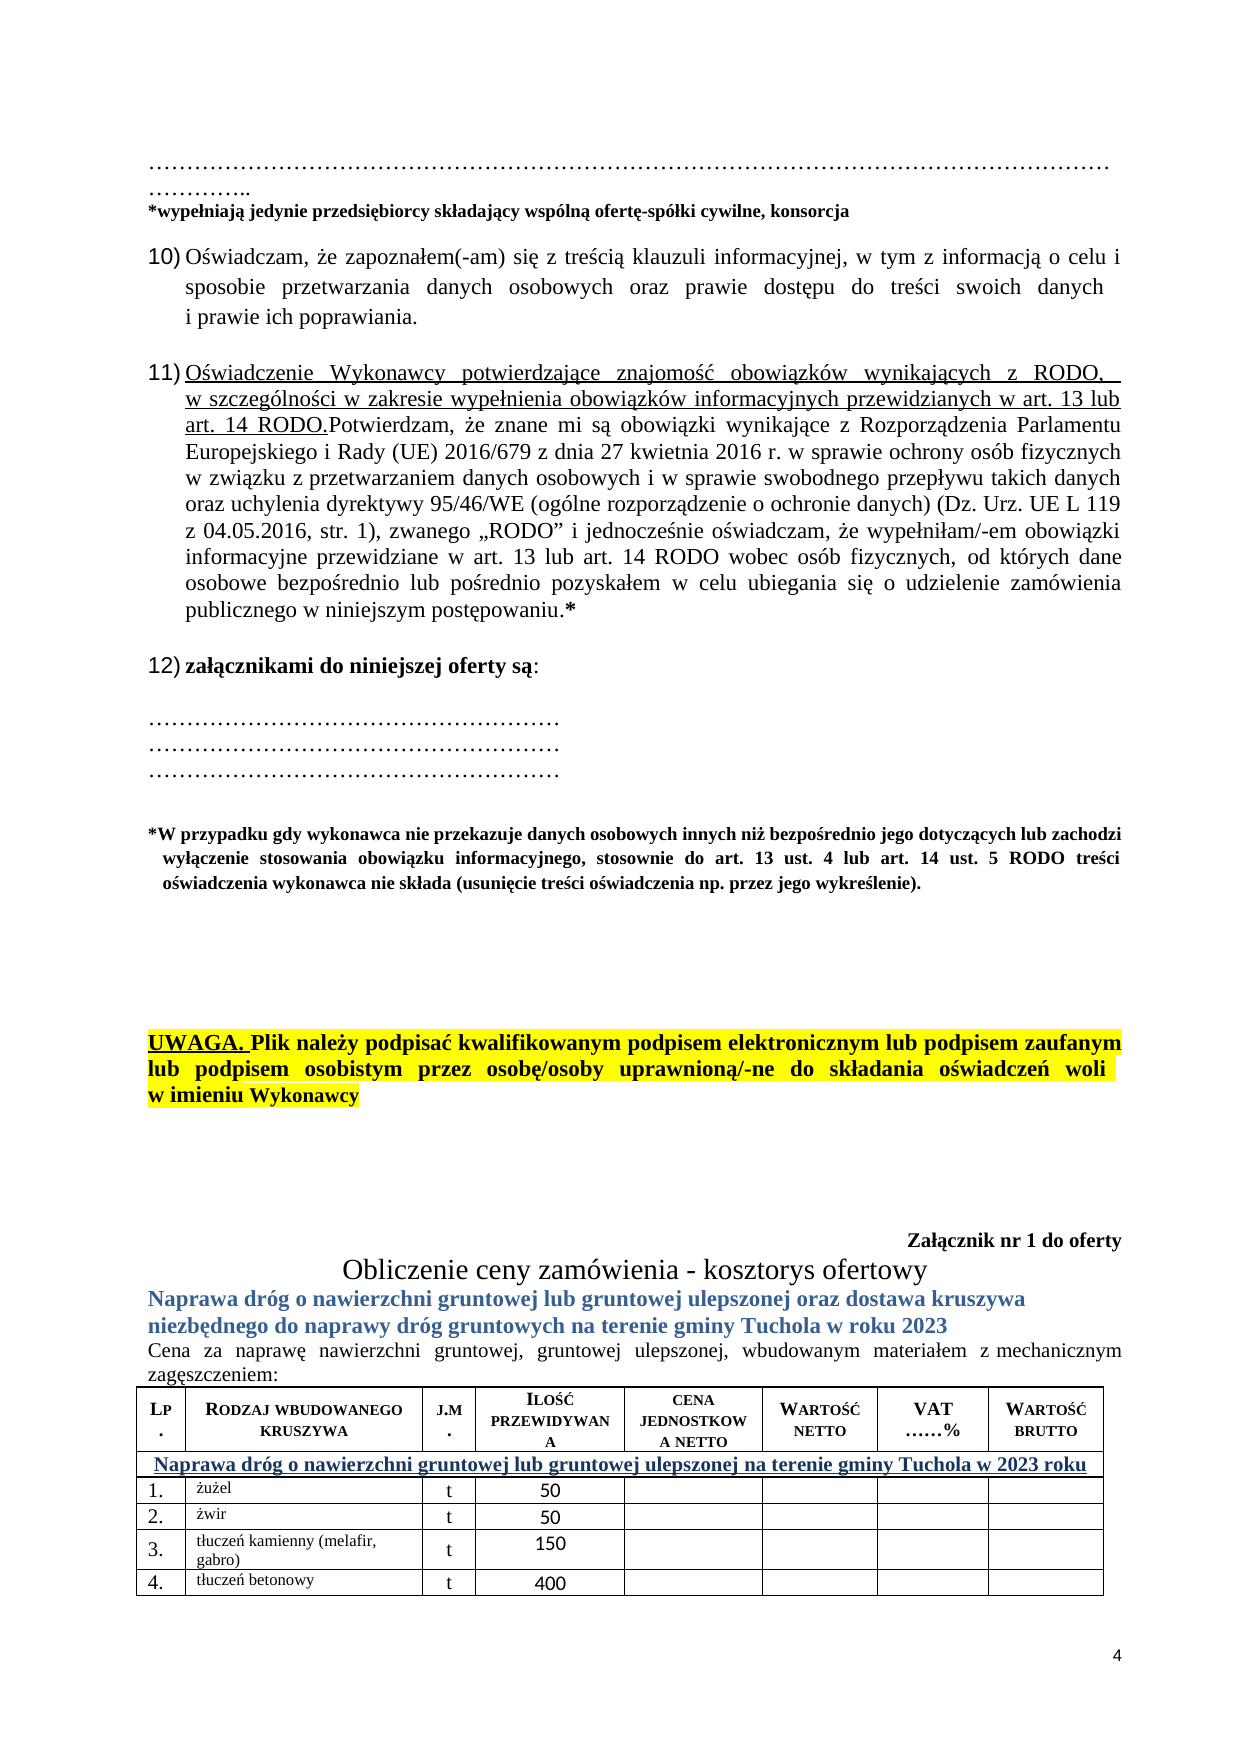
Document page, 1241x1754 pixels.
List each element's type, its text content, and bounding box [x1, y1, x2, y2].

table_cell żwir [186, 1504, 422, 1529]
table_cell [989, 1530, 1103, 1569]
table_cell 1. [137, 1478, 185, 1503]
table_cell 3. [137, 1530, 185, 1569]
table_header j.m. [423, 1388, 475, 1451]
table_cell [625, 1504, 762, 1529]
table_header VAT ……% [878, 1388, 988, 1451]
table_header Wartość netto [763, 1388, 877, 1451]
table_header Rodzaj wbudowanego kruszywa [186, 1388, 422, 1451]
table_cell żużel [186, 1478, 422, 1503]
table_cell Naprawa dróg o nawierzchni gruntowej lub gruntowej ulepszonej na terenie gminy Tuchola w 2023 roku [137, 1452, 1103, 1476]
table_cell tłuczeń betonowy [186, 1570, 422, 1595]
table_cell [763, 1478, 877, 1503]
text Załącznik nr 1 do oferty [148, 1228, 1122, 1252]
table_cell t [423, 1504, 475, 1529]
table_cell [625, 1478, 762, 1503]
table_cell [989, 1504, 1103, 1529]
text *W przypadku gdy wykonawca nie przekazuje danych osobowych innych niż bezpośrednio jego dotyczących lub zachodzi wyłączenie stosowania obowiązku informacyjnego, stosownie do art. 13 ust. 4 lub art. 14 ust. 5 RODO treści oświadczenia wykonawca nie składa (usunięcie treści oświadczenia np. przez jego wykreślenie). [148, 822, 1122, 893]
table_cell [763, 1504, 877, 1529]
text Cena za naprawę nawierzchni gruntowej, gruntowej ulepszonej, wbudowanym materiałem z mechanicznym zagęszczeniem: [148, 1338, 1122, 1386]
list załącznikami do niniejszej oferty są: [148, 652, 1122, 679]
table_cell [763, 1530, 877, 1569]
text ……………………………………………… [148, 730, 1122, 757]
table_cell [625, 1570, 762, 1595]
table_cell 150 [476, 1530, 624, 1569]
text ……………………………………………… [148, 757, 1122, 783]
table_cell [625, 1530, 762, 1569]
list Oświadczenie Wykonawcy potwierdzające znajomość obowiązków wynikających z RODO, w szczególności w zakresie wypełnienia obowiązków informacyjnych przewidzianych w art. 13 lub art. 14 RODO.Potwierdzam, że znane mi są obowiązki wynikające z Rozporządzenia Parlamentu Europejskiego i Rady (UE) 2016/679 z dnia 27 kwietnia 2016 r. w sprawie ochrony osób fizycznych w związku z przetwarzaniem danych osobowych i w sprawie swobodnego przepływu takich danych oraz uchylenia dyrektywy 95/46/WE (ogólne rozporządzenie o ochronie danych) (Dz. Urz. UE L 119 z 04.05.2016, str. 1), zwanego „RODO” i jednocześnie oświadczam, że wypełniłam/-em obowiązki informacyjne przewidziane w art. 13 lub art. 14 RODO wobec osób fizycznych, od których dane osobowe bezpośrednio lub pośrednio pozyskałem w celu ubiegania się o udzielenie zamówienia publicznego w niniejszym postępowaniu.* [148, 358, 1122, 622]
table_cell 50 [476, 1478, 624, 1503]
table_cell [878, 1530, 988, 1569]
list Oświadczam, że zapoznałem(-am) się z treścią klauzuli informacyjnej, w tym z informacją o celu i sposobie przetwarzania danych osobowych oraz prawie dostępu do treści swoich danych i prawie ich poprawiania. [148, 243, 1122, 330]
table_cell [878, 1478, 988, 1503]
table_cell tłuczeń kamienny (melafir, gabro) [186, 1530, 422, 1569]
table_cell t [423, 1478, 475, 1503]
table_header Wartość brutto [989, 1388, 1103, 1451]
table_cell [878, 1504, 988, 1529]
table_header Ilość przewidywana [476, 1388, 624, 1451]
text ………………………………………………………………………………………………………………………….. *wypełniają jedynie przedsiębiorcy składający wspólną ofertę-spółki cywilne, konsorcja [148, 148, 1122, 222]
table_header cena jednostkowa netto [625, 1388, 762, 1451]
text Naprawa dróg o nawierzchni gruntowej lub gruntowej ulepszonej oraz dostawa kruszywa niezbędnego do naprawy dróg gruntowych na terenie gminy Tuchola w roku 2023 [148, 1286, 1122, 1338]
text ……………………………………………… [148, 704, 1122, 730]
text Obliczenie ceny zamówienia - kosztorys ofertowy [148, 1252, 1122, 1286]
table_cell 50 [476, 1504, 624, 1529]
table_cell t [423, 1530, 475, 1569]
table_cell 400 [476, 1570, 624, 1595]
table_cell 2. [137, 1504, 185, 1529]
table_header Lp. [137, 1388, 185, 1451]
table_cell [989, 1478, 1103, 1503]
table_cell t [423, 1570, 475, 1595]
table_cell 4. [137, 1570, 185, 1595]
text UWAGA. Plik należy podpisać kwalifikowanym podpisem elektronicznym lub podpisem zaufanym lub podpisem osobistym przez osobę/osoby uprawnioną/-ne do składania oświadczeń woli w imieniu Wykonawcy [244, 1055, 1122, 1108]
table_cell [989, 1570, 1103, 1595]
table_cell [763, 1570, 877, 1595]
table_cell [878, 1570, 988, 1595]
